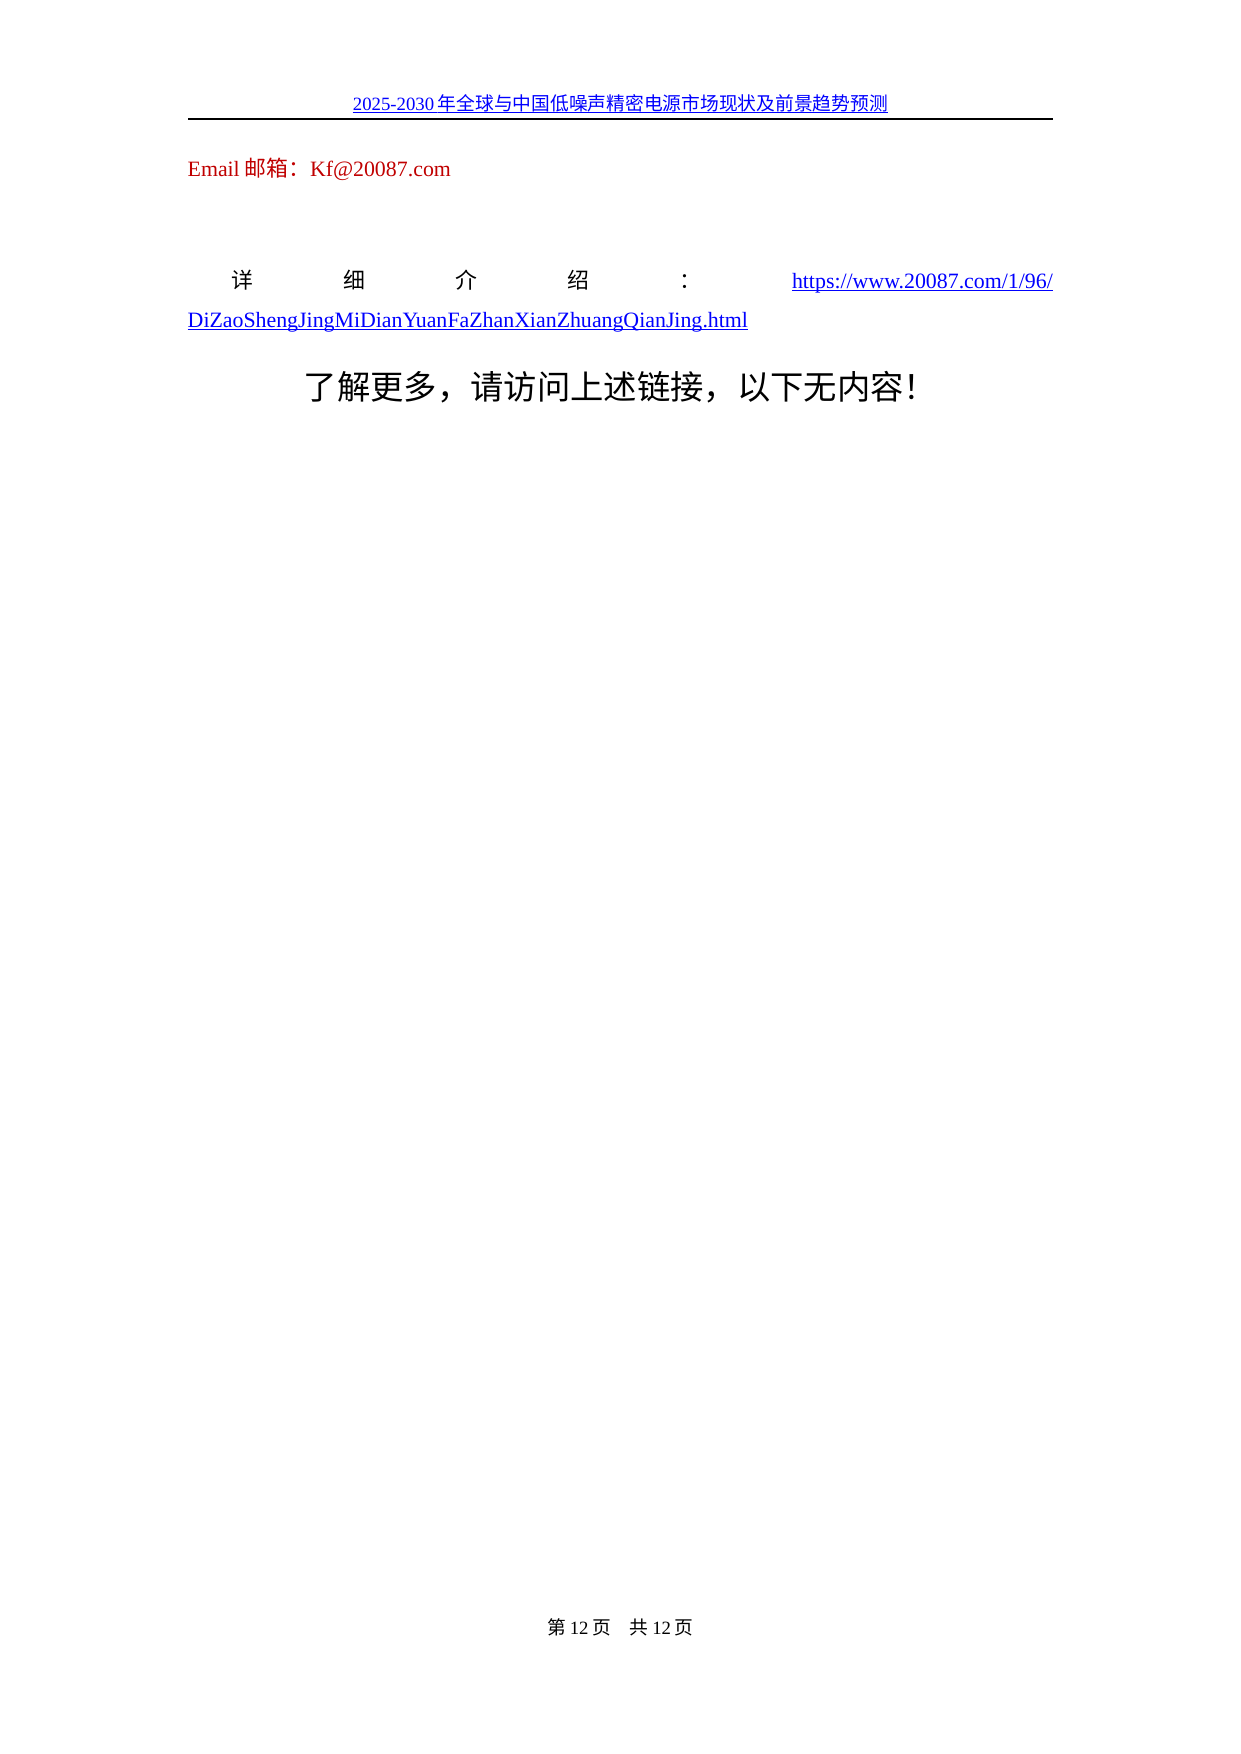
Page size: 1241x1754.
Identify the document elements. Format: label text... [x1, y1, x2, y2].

text Email邮箱：Kf@20087.com [187, 150, 1053, 183]
text 详细介绍：https://www.20087.com/1/96/DiZaoShengJingMiDianYuanFaZhanXianZhuangQianJing.html [187, 263, 1053, 336]
title 了解更多，请访问上述链接，以下无内容！ [187, 352, 1053, 417]
